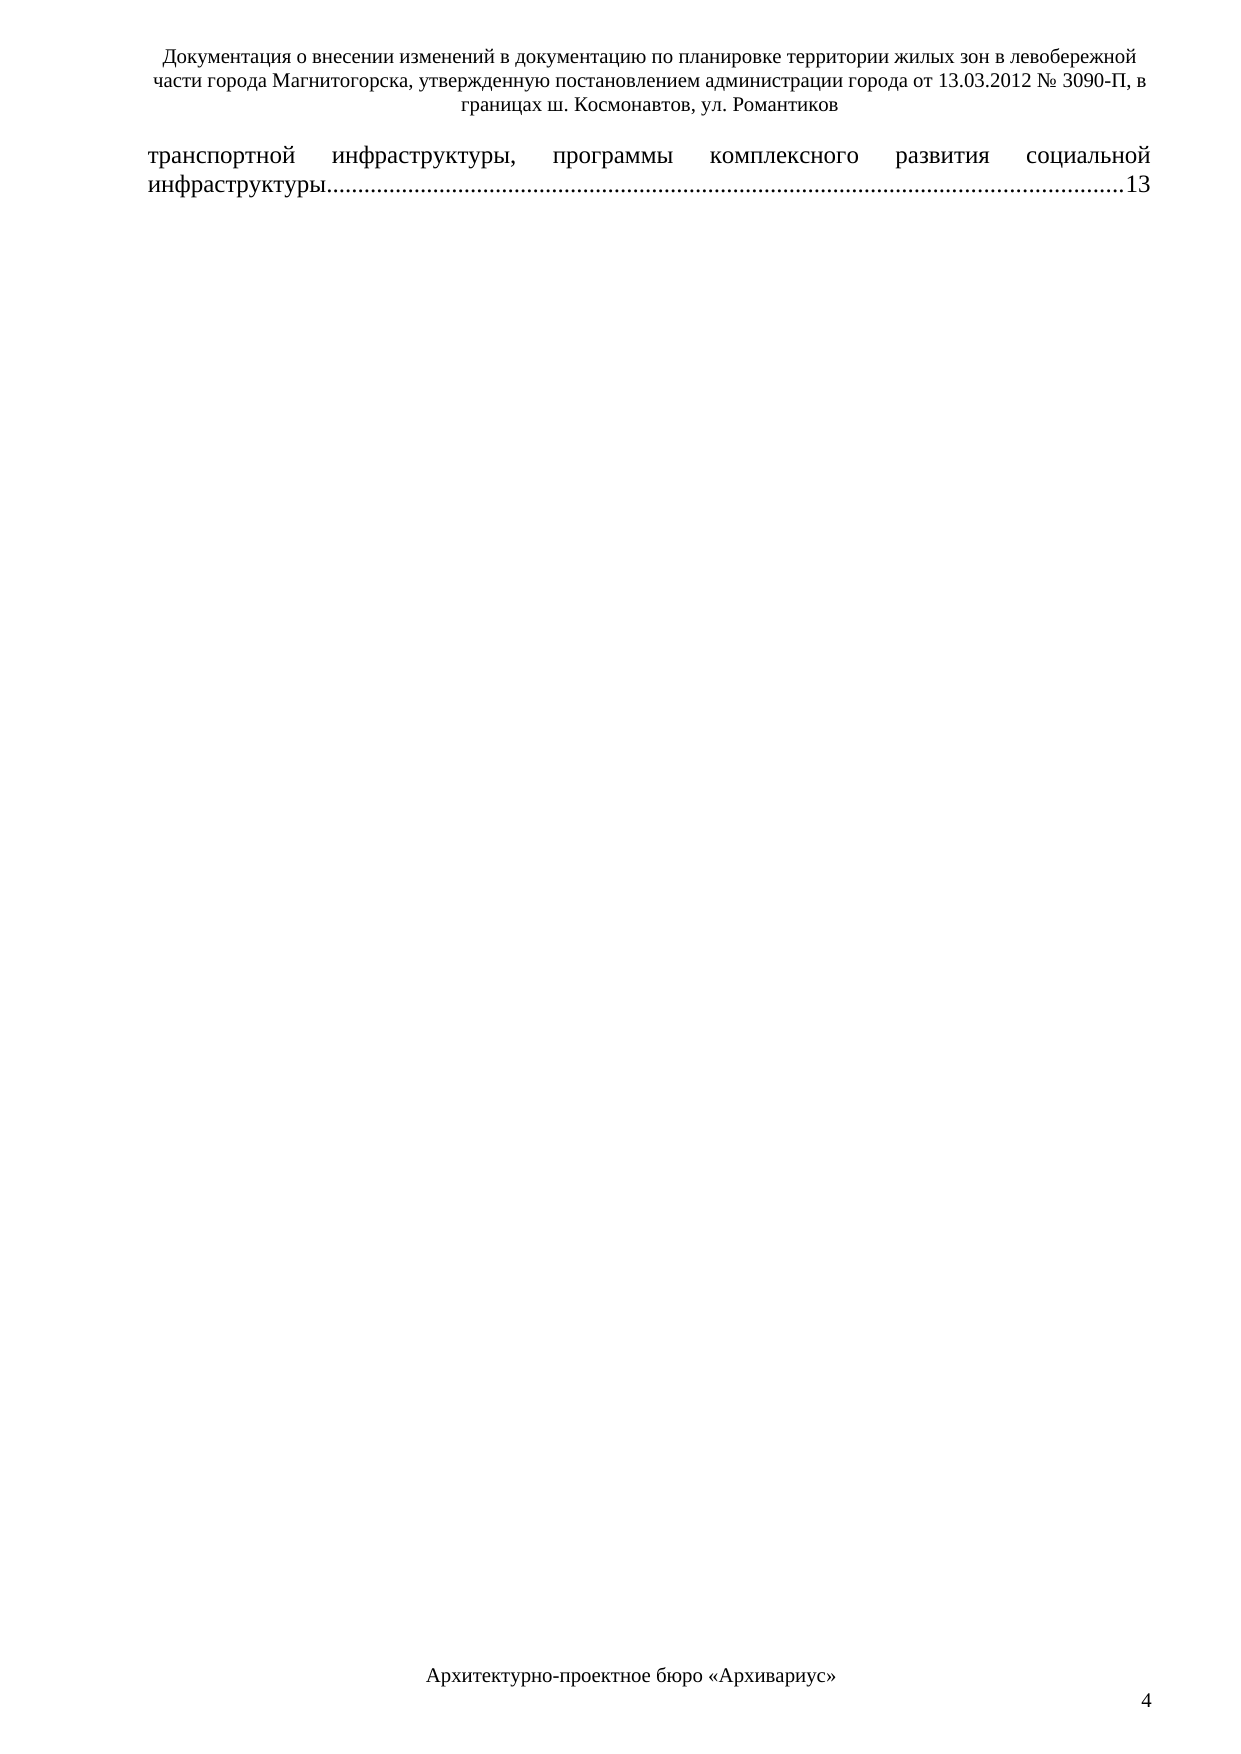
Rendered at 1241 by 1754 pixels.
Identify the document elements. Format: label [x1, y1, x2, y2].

text [148, 140, 1152, 197]
